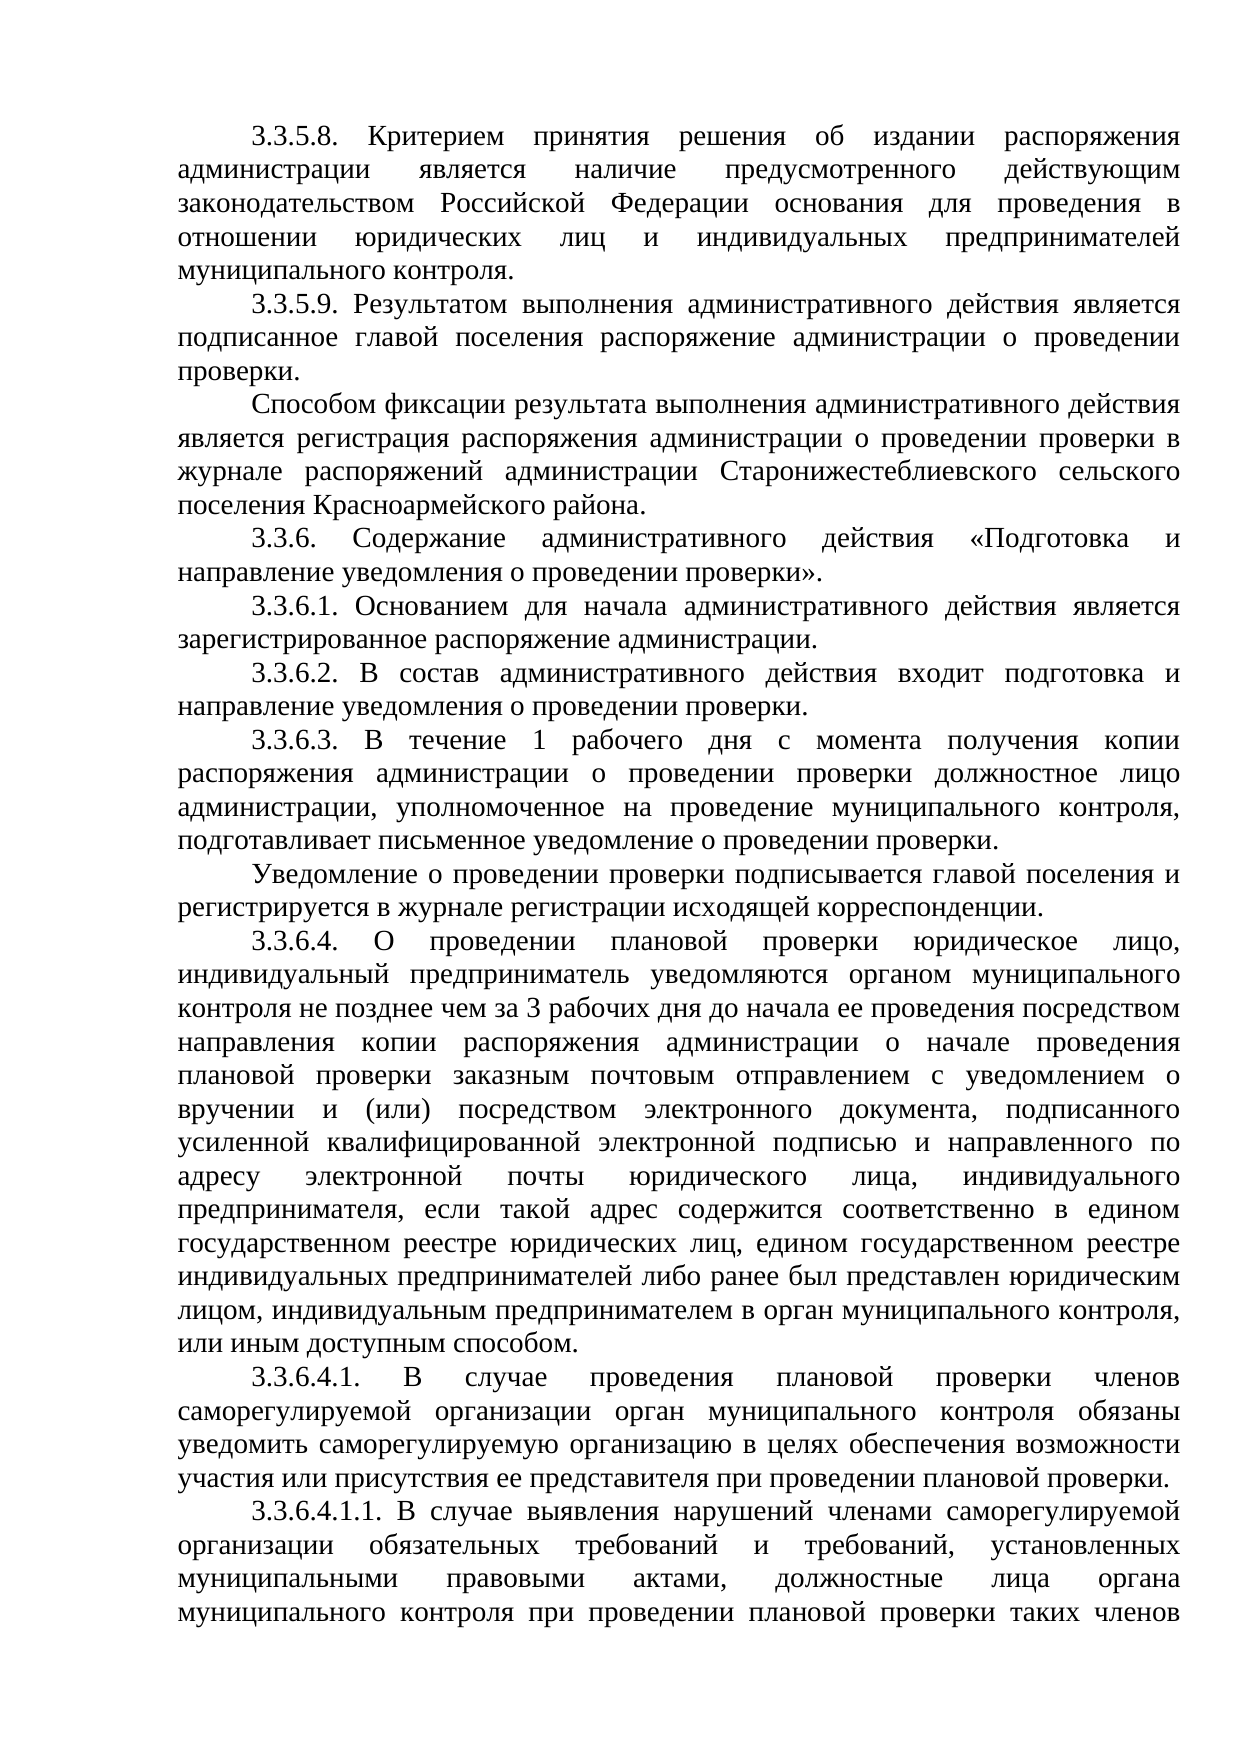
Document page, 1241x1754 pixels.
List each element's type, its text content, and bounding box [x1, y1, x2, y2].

text 3.3.6.4.1. В случае проведения плановой проверки членов саморегулируемой организации орган муниципального контроля обязаны уведомить саморегулируемую организацию в целях обеспечения возможности участия или присутствия ее представителя при проведении плановой проверки. [177, 1359, 1181, 1493]
text Способом фиксации результата выполнения административного действия является регистрация распоряжения администрации о проведении проверки в журнале распоряжений администрации Старонижестеблиевского сельского поселения Красноармейского района. [177, 386, 1181, 521]
text 3.3.5.8. Критерием принятия решения об издании распоряжения администрации является наличие предусмотренного действующим законодательством Российской Федерации основания для проведения в отношении юридических лиц и индивидуальных предпринимателей муниципального контроля. [177, 118, 1181, 286]
text 3.3.6.1. Основанием для начала административного действия является зарегистрированное распоряжение администрации. [177, 588, 1181, 655]
text 3.3.6.2. В состав административного действия входит подготовка и направление уведомления о проведении проверки. [177, 655, 1181, 722]
text 3.3.6.4. О проведении плановой проверки юридическое лицо, индивидуальный предприниматель уведомляются органом муниципального контроля не позднее чем за 3 рабочих дня до начала ее проведения посредством направления копии распоряжения администрации о начале проведения плановой проверки заказным почтовым отправлением с уведомлением о вручении и (или) посредством электронного документа, подписанного усиленной квалифицированной электронной подписью и направленного по адресу электронной почты юридического лица, индивидуального предпринимателя, если такой адрес содержится соответственно в едином государственном реестре юридических лиц, едином государственном реестре индивидуальных предпринимателей либо ранее был представлен юридическим лицом, индивидуальным предпринимателем в орган муниципального контроля, или иным доступным способом. [177, 923, 1181, 1359]
text Уведомление о проведении проверки подписывается главой поселения и регистрируется в журнале регистрации исходящей корреспонденции. [177, 856, 1181, 923]
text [177, 1493, 1181, 1627]
text 3.3.6. Содержание административного действия «Подготовка и направление уведомления о проведении проверки». [177, 521, 1181, 588]
text 3.3.6.3. В течение 1 рабочего дня с момента получения копии распоряжения администрации о проведении проверки должностное лицо администрации, уполномоченное на проведение муниципального контроля, подготавливает письменное уведомление о проведении проверки. [177, 722, 1181, 856]
text 3.3.5.9. Результатом выполнения административного действия является подписанное главой поселения распоряжение администрации о проведении проверки. [177, 286, 1181, 386]
